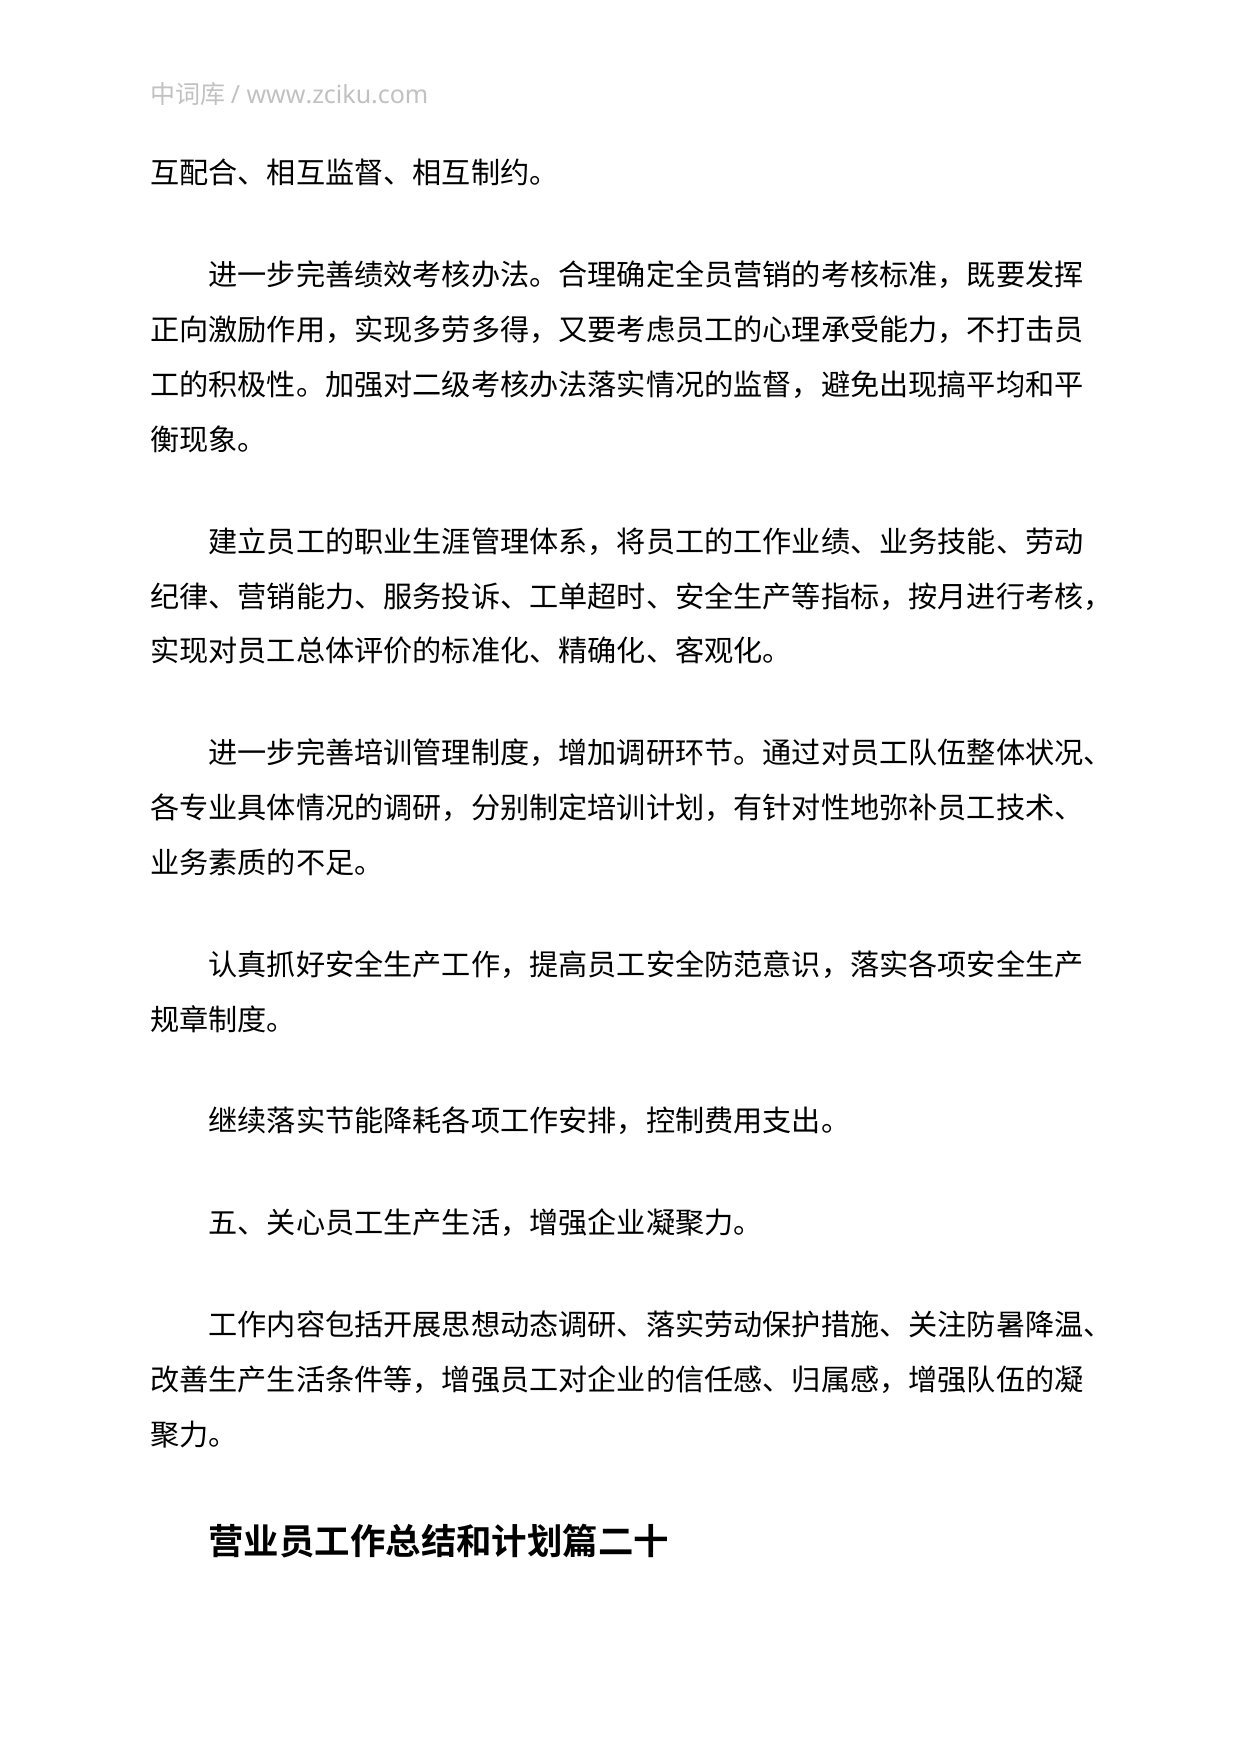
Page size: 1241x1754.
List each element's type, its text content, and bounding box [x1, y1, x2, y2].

text 五、关心员工生产生活，增强企业凝聚力。 [150, 1200, 1090, 1242]
text 工作内容包括开展思想动态调研、落实劳动保护措施、关注防暑降温、改善生产生活条件等，增强员工对企业的信任感、归属感，增强队伍的凝聚力。 [150, 1302, 1090, 1454]
text 营业员工作总结和计划篇二十 [150, 1513, 1090, 1564]
text 认真抓好安全生产工作，提高员工安全防范意识，落实各项安全生产规章制度。 [150, 941, 1090, 1038]
text 继续落实节能降耗各项工作安排，控制费用支出。 [150, 1098, 1090, 1140]
text 建立员工的职业生涯管理体系，将员工的工作业绩、业务技能、劳动纪律、营销能力、服务投诉、工单超时、安全生产等指标，按月进行考核，实现对员工总体评价的标准化、精确化、客观化。 [150, 518, 1090, 670]
text 进一步完善培训管理制度，增加调研环节。通过对员工队伍整体状况、各专业具体情况的调研，分别制定培训计划，有针对性地弥补员工技术、业务素质的不足。 [150, 730, 1090, 882]
text 进一步完善绩效考核办法。合理确定全员营销的考核标准，既要发挥正向激励作用，实现多劳多得，又要考虑员工的心理承受能力，不打击员工的积极性。加强对二级考核办法落实情况的监督，避免出现搞平均和平衡现象。 [150, 252, 1090, 459]
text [150, 150, 1090, 192]
